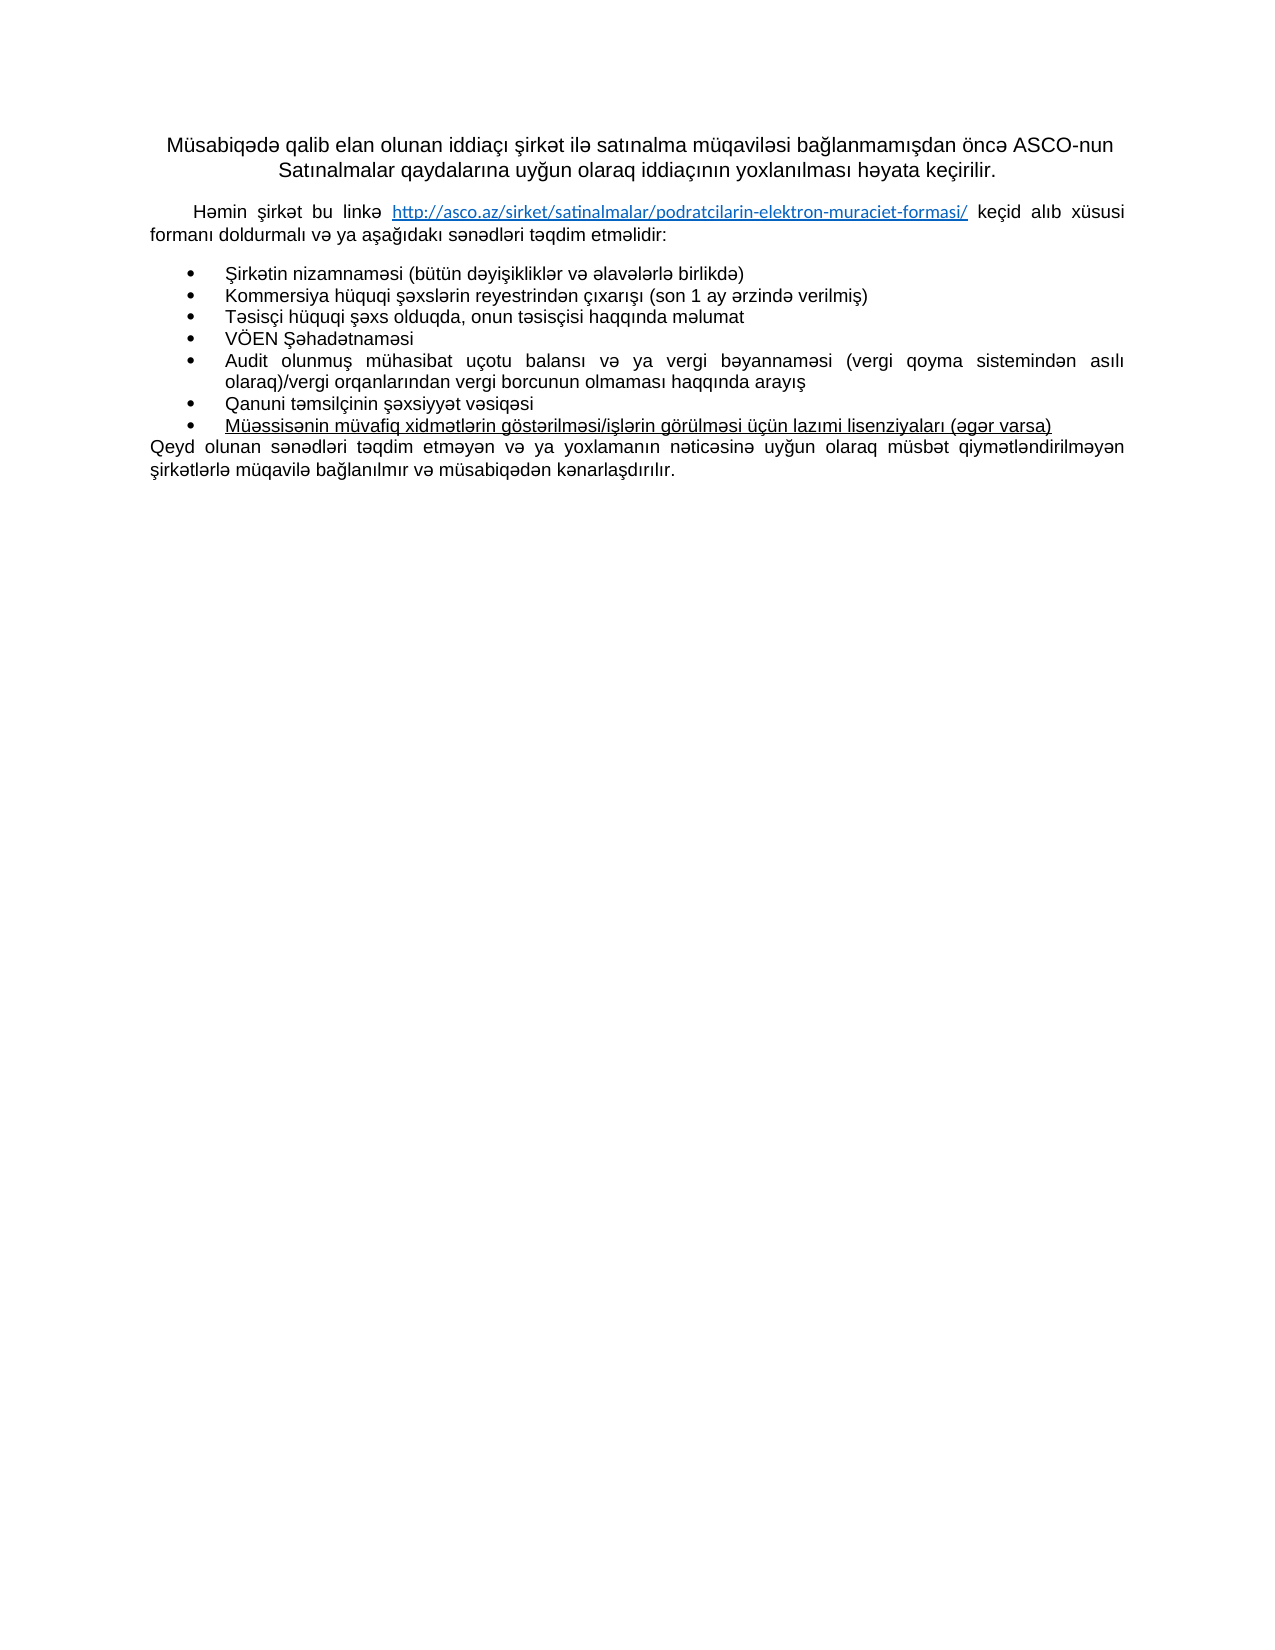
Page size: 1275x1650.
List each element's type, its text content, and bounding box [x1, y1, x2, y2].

text Müsabiqədə qalib elan olunan iddiaçı şirkət ilə satınalma müqaviləsi bağlanmamışdan öncə ASCO-nun Satınalmalar qaydalarına uyğun olaraq iddiaçının yoxlanılması həyata keçirilir. [150, 133, 1125, 182]
list Kommersiya hüquqi şəxslərin reyestrindən çıxarışı (son 1 ay ərzində verilmiş) [187, 285, 1125, 306]
list Qanuni təmsilçinin şəxsiyyət vəsiqəsi [187, 393, 1125, 414]
list Müəssisənin müvafiq xidmətlərin göstərilməsi/işlərin görülməsi üçün lazımi lisenziyaları (əgər varsa) [187, 414, 1125, 436]
list Şirkətin nizamnaməsi (bütün dəyişikliklər və əlavələrlə birlikdə) [187, 263, 1125, 285]
list Audit olunmuş mühasibat uçotu balansı və ya vergi bəyannaməsi (vergi qoyma sistemindən asılı olaraq)/vergi orqanlarından vergi borcunun olmaması haqqında arayış [187, 350, 1125, 393]
text Həmin şirkət bu linkə http://asco.az/sirket/satinalmalar/podratcilarin-elektron-muraciet-formasi/ keçid alıb xüsusi formanı doldurmalı və ya aşağıdakı sənədləri təqdim etməlidir: [150, 200, 1125, 245]
list Təsisçi hüquqi şəxs olduqda, onun təsisçisi haqqında məlumat [187, 306, 1125, 328]
text Qeyd olunan sənədləri təqdim etməyən və ya yoxlamanın nəticəsinə uyğun olaraq müsbət qiymətləndirilməyən şirkətlərlə müqavilə bağlanılmır və müsabiqədən kənarlaşdırılır. [150, 436, 1125, 480]
list VÖEN Şəhadətnaməsi [187, 328, 1125, 350]
